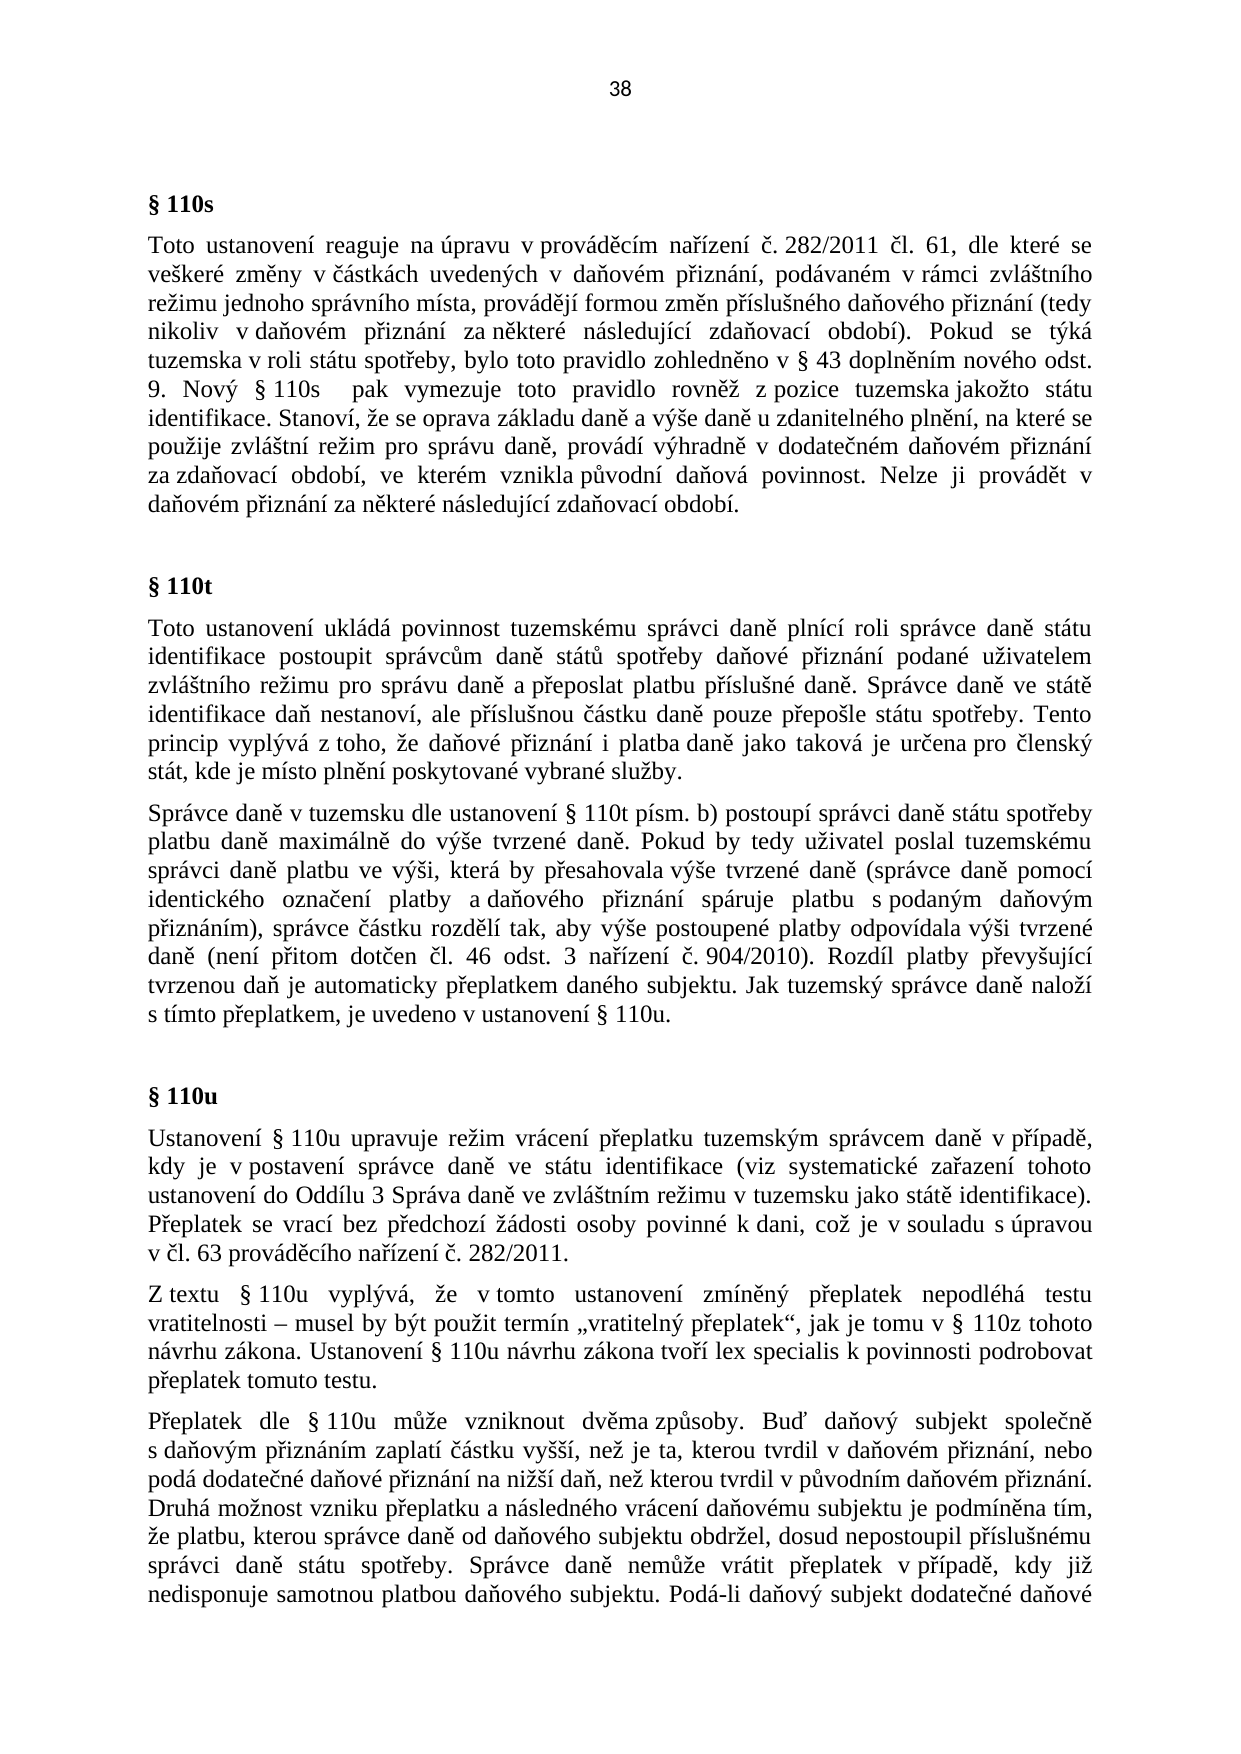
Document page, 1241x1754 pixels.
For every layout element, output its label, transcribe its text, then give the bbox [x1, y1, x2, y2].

text § 110u [148, 1081, 1093, 1110]
text Toto ustanovení ukládá povinnost tuzemskému správci daně plnící roli správce daně státu identifikace postoupit správcům daně států spotřeby daňové přiznání podané uživatelem zvláštního režimu pro správu daně a přeposlat platbu příslušné daně. Správce daně ve státě identifikace daň nestanoví, ale příslušnou částku daně pouze přepošle státu spotřeby. Tento princip vyplývá z toho, že daňové přiznání i platba daně jako taková je určena pro členský stát, kde je místo plnění poskytované vybrané služby. [148, 613, 1093, 785]
text § 110s [148, 189, 1093, 218]
text Ustanovení § 110u upravuje režim vrácení přeplatku tuzemským správcem daně v případě, kdy je v postavení správce daně ve státu identifikace (viz systematické zařazení tohoto ustanovení do Oddílu 3 Správa daně ve zvláštním režimu v tuzemsku jako státě identifikace). Přeplatek se vrací bez předchozí žádosti osoby povinné k dani, což je v souladu s úpravou v čl. 63 prováděcího nařízení č. 282/2011. [148, 1123, 1093, 1266]
text § 110t [148, 571, 1093, 600]
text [148, 1406, 1093, 1608]
text Toto ustanovení reaguje na úpravu v prováděcím nařízení č. 282/2011 čl. 61, dle které se veškeré změny v částkách uvedených v daňovém přiznání, podávaném v rámci zvláštního režimu jednoho správního místa, provádějí formou změn příslušného daňového přiznání (tedy nikoliv v daňovém přiznání za některé následující zdaňovací období). Pokud se týká tuzemska v roli státu spotřeby, bylo toto pravidlo zohledněno v § 43 doplněním nového odst. 9. Nový § 110s pak vymezuje toto pravidlo rovněž z pozice tuzemska jakožto státu identifikace. Stanoví, že se oprava základu daně a výše daně u zdanitelného plnění, na které se použije zvláštní režim pro správu daně, provádí výhradně v dodatečném daňovém přiznání za zdaňovací období, ve kterém vznikla původní daňová povinnost. Nelze ji provádět v daňovém přiznání za některé následující zdaňovací období. [148, 230, 1093, 518]
text Z textu § 110u vyplývá, že v tomto ustanovení zmíněný přeplatek nepodléhá testu vratitelnosti – musel by být použit termín „vratitelný přeplatek“, jak je tomu v § 110z tohoto návrhu zákona. Ustanovení § 110u návrhu zákona tvoří lex specialis k povinnosti podrobovat přeplatek tomuto testu. [148, 1279, 1093, 1394]
text Správce daně v tuzemsku dle ustanovení § 110t písm. b) postoupí správci daně státu spotřeby platbu daně maximálně do výše tvrzené daně. Pokud by tedy uživatel poslal tuzemskému správci daně platbu ve výši, která by přesahovala výše tvrzené daně (správce daně pomocí identického označení platby a daňového přiznání spáruje platbu s podaným daňovým přiznáním), správce částku rozdělí tak, aby výše postoupené platby odpovídala výši tvrzené daně (není přitom dotčen čl. 46 odst. 3 nařízení č. 904/2010). Rozdíl platby převyšující tvrzenou daň je automaticky přeplatkem daného subjektu. Jak tuzemský správce daně naloží s tímto přeplatkem, je uvedeno v ustanovení § 110u. [148, 798, 1093, 1028]
